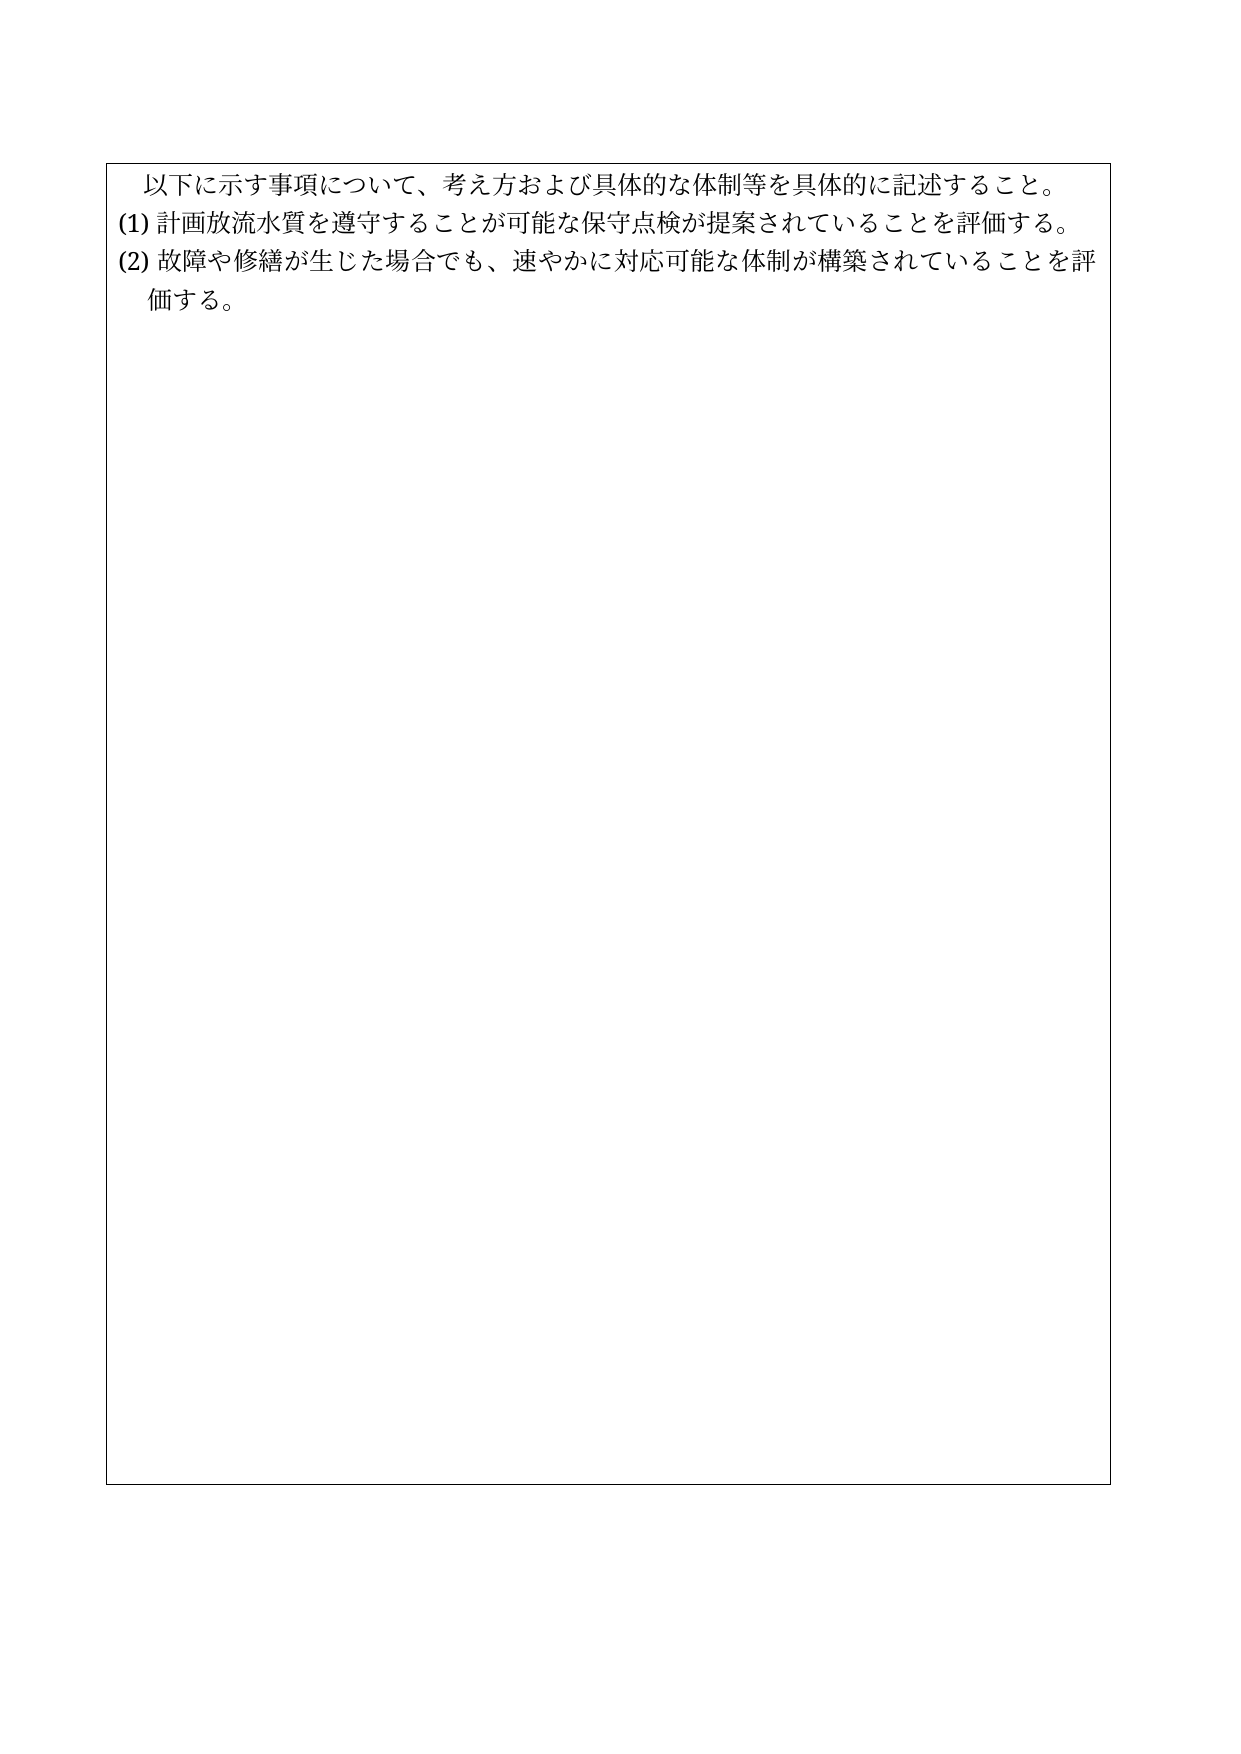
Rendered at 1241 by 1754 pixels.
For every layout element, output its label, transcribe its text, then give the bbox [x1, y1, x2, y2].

table_header 以下に示す事項について、考え方および具体的な体制等を具体的に記述すること。 (1) 計画放流水質を遵守することが可能な保守点検が提案されていることを評価する。 (2) 故障や修繕が生じた場合でも、速やかに対応可能な体制が構築されていることを評価する。 [107, 164, 1110, 1484]
